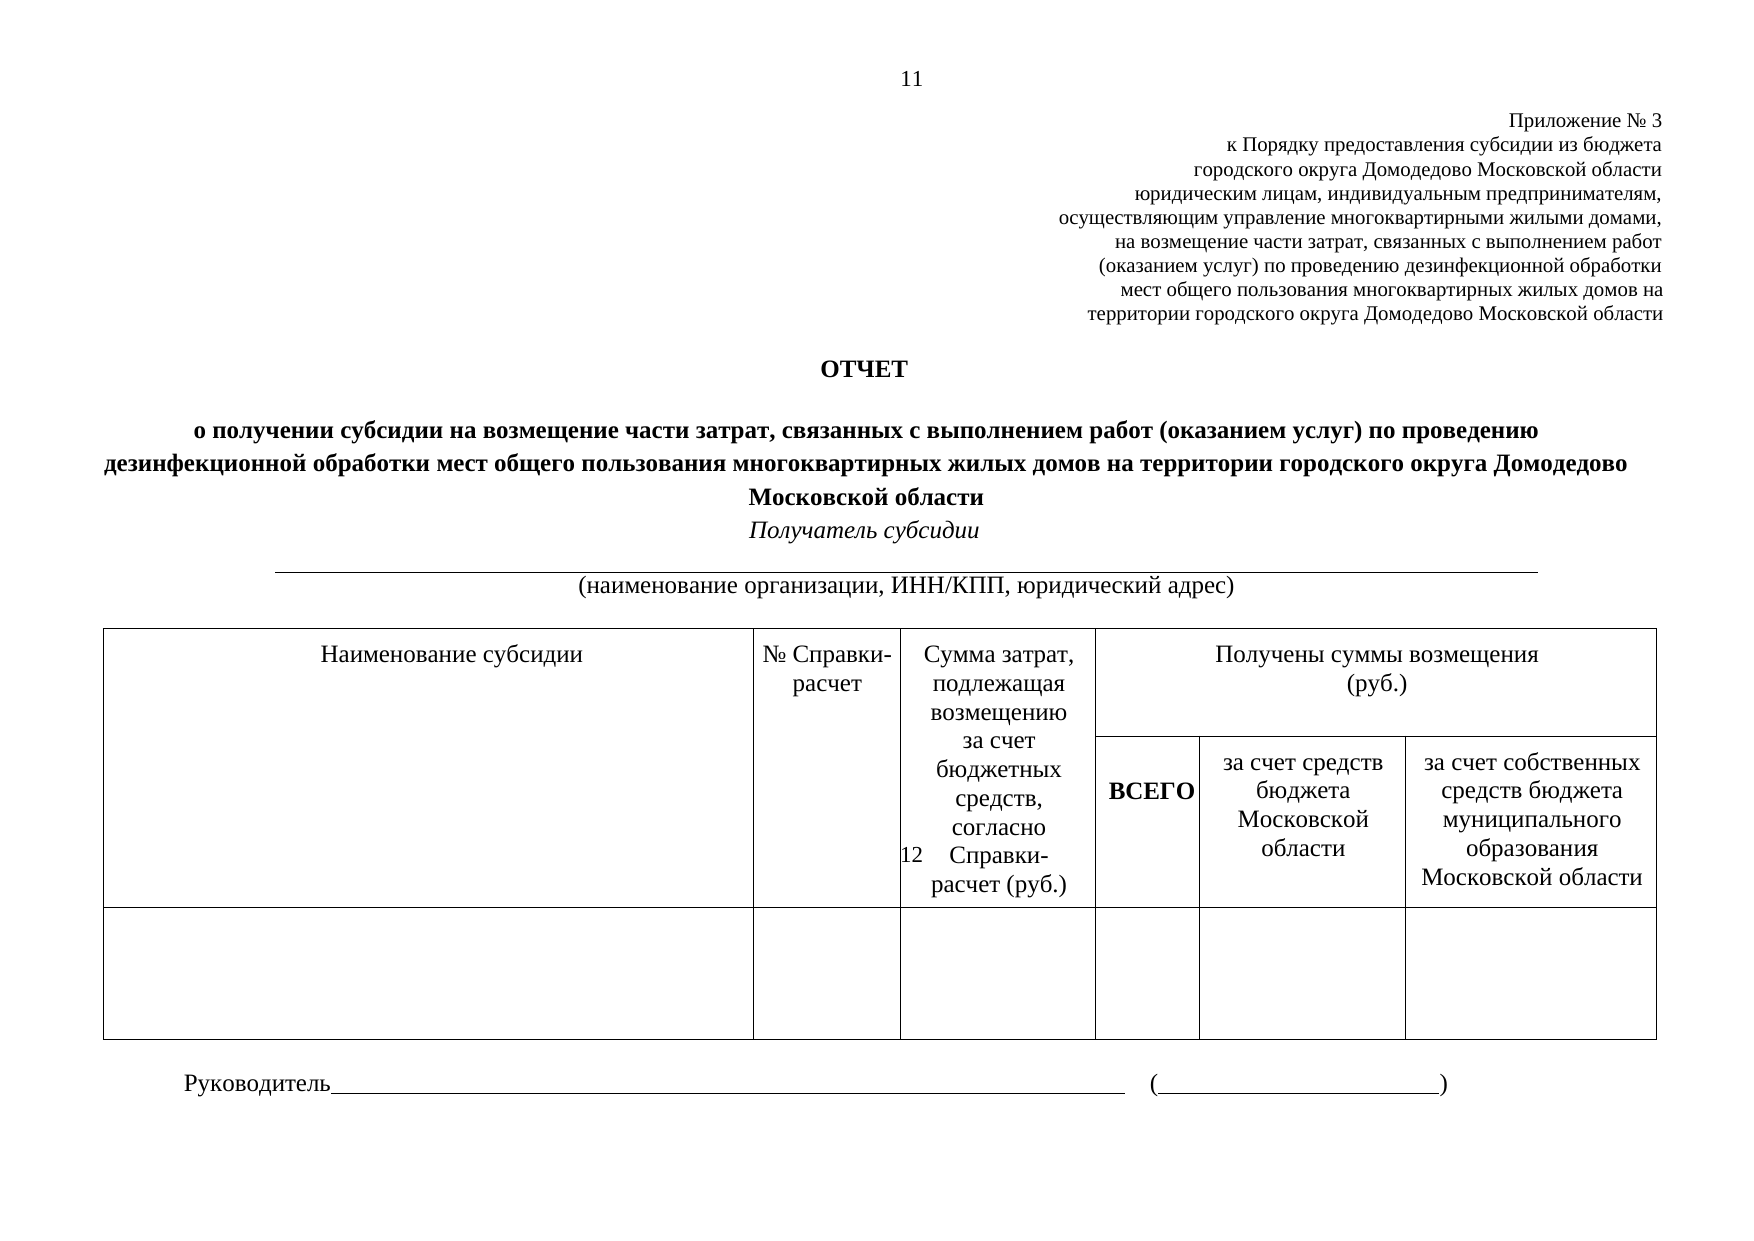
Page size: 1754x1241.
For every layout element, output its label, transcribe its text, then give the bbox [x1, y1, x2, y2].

table_cell [1406, 908, 1656, 1039]
table_cell за счет средств бюджета Московской области [1200, 737, 1405, 907]
table_header Сумма затрат, подлежащая возмещению за счет бюджетных средств, согласно Справки-расчет (руб.) [901, 629, 1095, 907]
text к Порядку предоставления субсидии из бюджета [954, 132, 1662, 156]
text Получатель субсидии [33, 516, 1696, 544]
table_cell за счет собственных средств бюджета муниципального образования Московской области [1406, 737, 1656, 907]
table_header № Справки- расчет [754, 629, 900, 907]
text городского округа Домодедово Московской области [954, 156, 1662, 181]
table_cell [104, 908, 753, 1039]
table_cell [1096, 908, 1199, 1039]
text о получении субсидии на возмещение части затрат, связанных с выполнением работ (оказанием услуг) по проведению дезинфекционной обработки мест общего пользования многоквартирных жилых домов на территории городского округа Домодедово Московской области [104, 415, 1629, 511]
text осуществляющим управление многоквартирными жилыми домами, [954, 204, 1662, 229]
text на возмещение части затрат, связанных с выполнением работ [954, 229, 1662, 253]
table_header Получены суммы возмещения (руб.) [1096, 629, 1656, 736]
subtitle ОТЧЕТ [33, 354, 1696, 382]
text мест общего пользования многоквартирных жилых домов на территории городского округа Домодедово Московской области [1073, 277, 1663, 325]
text (оказанием услуг) по проведению дезинфекционной обработки [954, 253, 1662, 277]
table_cell ВСЕГО [1096, 737, 1199, 907]
table_cell [754, 908, 900, 1039]
text (наименование организации, ИНН/КПП, юридический адрес) [228, 568, 1584, 599]
text Руководитель ( ) [183, 1068, 1696, 1097]
text Приложение № 3 [954, 108, 1662, 132]
table_header Наименование субсидии [104, 629, 753, 907]
text юридическим лицам, индивидуальным предпринимателям, [954, 181, 1662, 204]
table_cell [1200, 908, 1405, 1039]
table_cell [901, 908, 1095, 1039]
